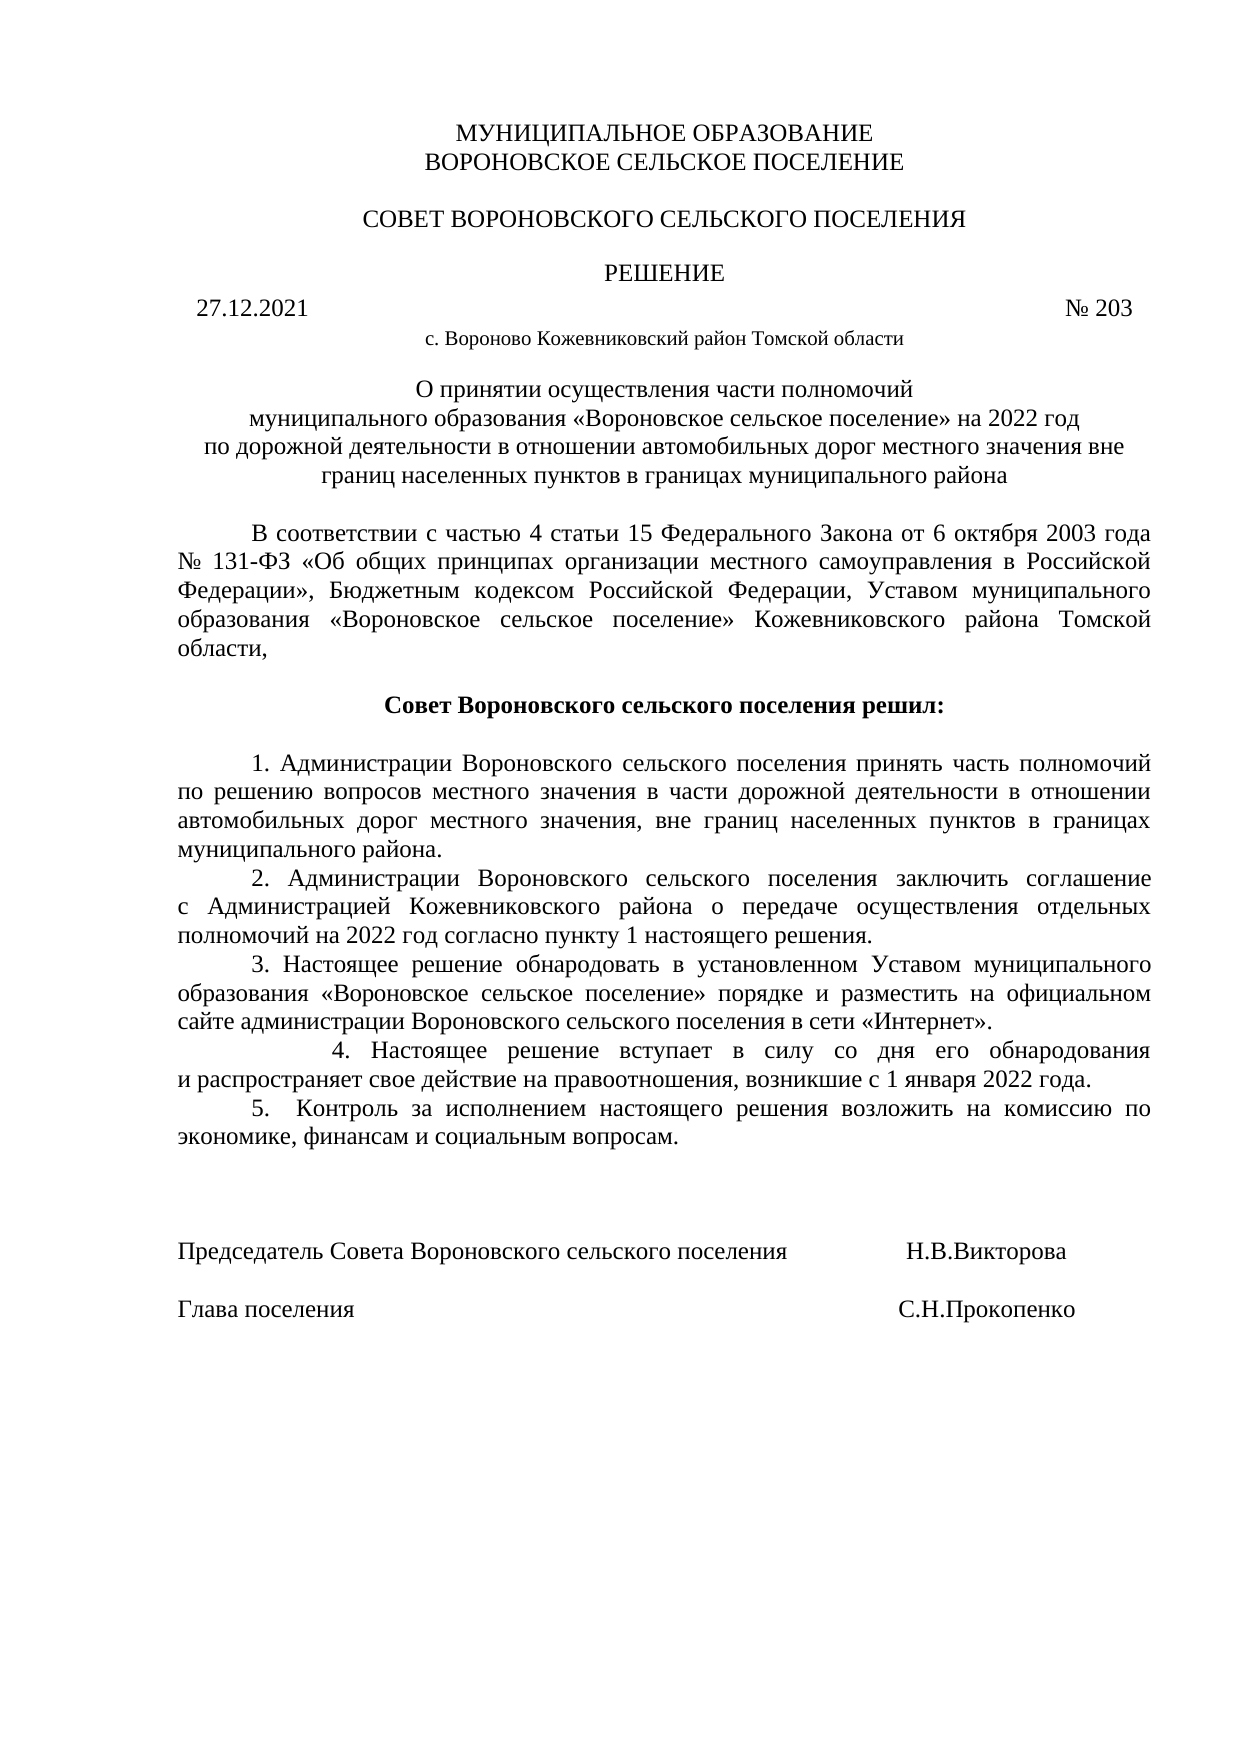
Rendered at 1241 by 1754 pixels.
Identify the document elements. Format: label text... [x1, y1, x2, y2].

text О принятии осуществления части полномочий [177, 374, 1152, 403]
text 5. Контроль за исполнением настоящего решения возложить на комиссию по экономике, финансам и социальным вопросам. [177, 1093, 1152, 1150]
text СОВЕТ ВОРОНОВСКОГО СЕЛЬСКОГО ПОСЕЛЕНИЯ [177, 204, 1152, 233]
text Глава поселения С.Н.Прокопенко [177, 1294, 1152, 1323]
subtitle РЕШЕНИЕ [177, 258, 1152, 287]
text МУНИЦИПАЛЬНОЕ ОБРАЗОВАНИЕ [177, 118, 1152, 147]
text В соответствии с частью 4 статьи 15 Федерального Закона от 6 октября 2003 года № 131-ФЗ «Об общих принципах организации местного самоуправления в Российской Федерации», Бюджетным кодексом Российской Федерации, Уставом муниципального образования «Вороновское сельское поселение» Кожевниковского района Томской области, [177, 518, 1152, 661]
text 1. Администрации Вороновского сельского поселения принять часть полномочий по решению вопросов местного значения в части дорожной деятельности в отношении автомобильных дорог местного значения, вне границ населенных пунктов в границах муниципального района. [177, 748, 1152, 863]
text Совет Вороновского сельского поселения решил: [177, 690, 1152, 719]
text 4. Настоящее решение вступает в силу со дня его обнародования и распространяет свое действие на правоотношения, возникшие с 1 января 2022 года. [177, 1035, 1152, 1093]
text 27.12.2021 № 203 с. Вороново Кожевниковский район Томской области [177, 293, 1152, 349]
text по дорожной деятельности в отношении автомобильных дорог местного значения вне границ населенных пунктов в границах муниципального района [177, 431, 1152, 489]
text Председатель Совета Вороновского сельского поселения Н.В.Викторова [177, 1236, 1152, 1265]
text 3. Настоящее решение обнародовать в установленном Уставом муниципального образования «Вороновское сельское поселение» порядке и разместить на официальном сайте администрации Вороновского сельского поселения в сети «Интернет». [177, 949, 1152, 1035]
text муниципального образования «Вороновское сельское поселение» на 2022 год [177, 403, 1152, 431]
text 2. Администрации Вороновского сельского поселения заключить соглашение с Администрацией Кожевниковского района о передаче осуществления отдельных полномочий на 2022 год согласно пункту 1 настоящего решения. [177, 863, 1152, 949]
text ВОРОНОВСКОЕ СЕЛЬСКОЕ ПОСЕЛЕНИЕ [177, 147, 1152, 176]
